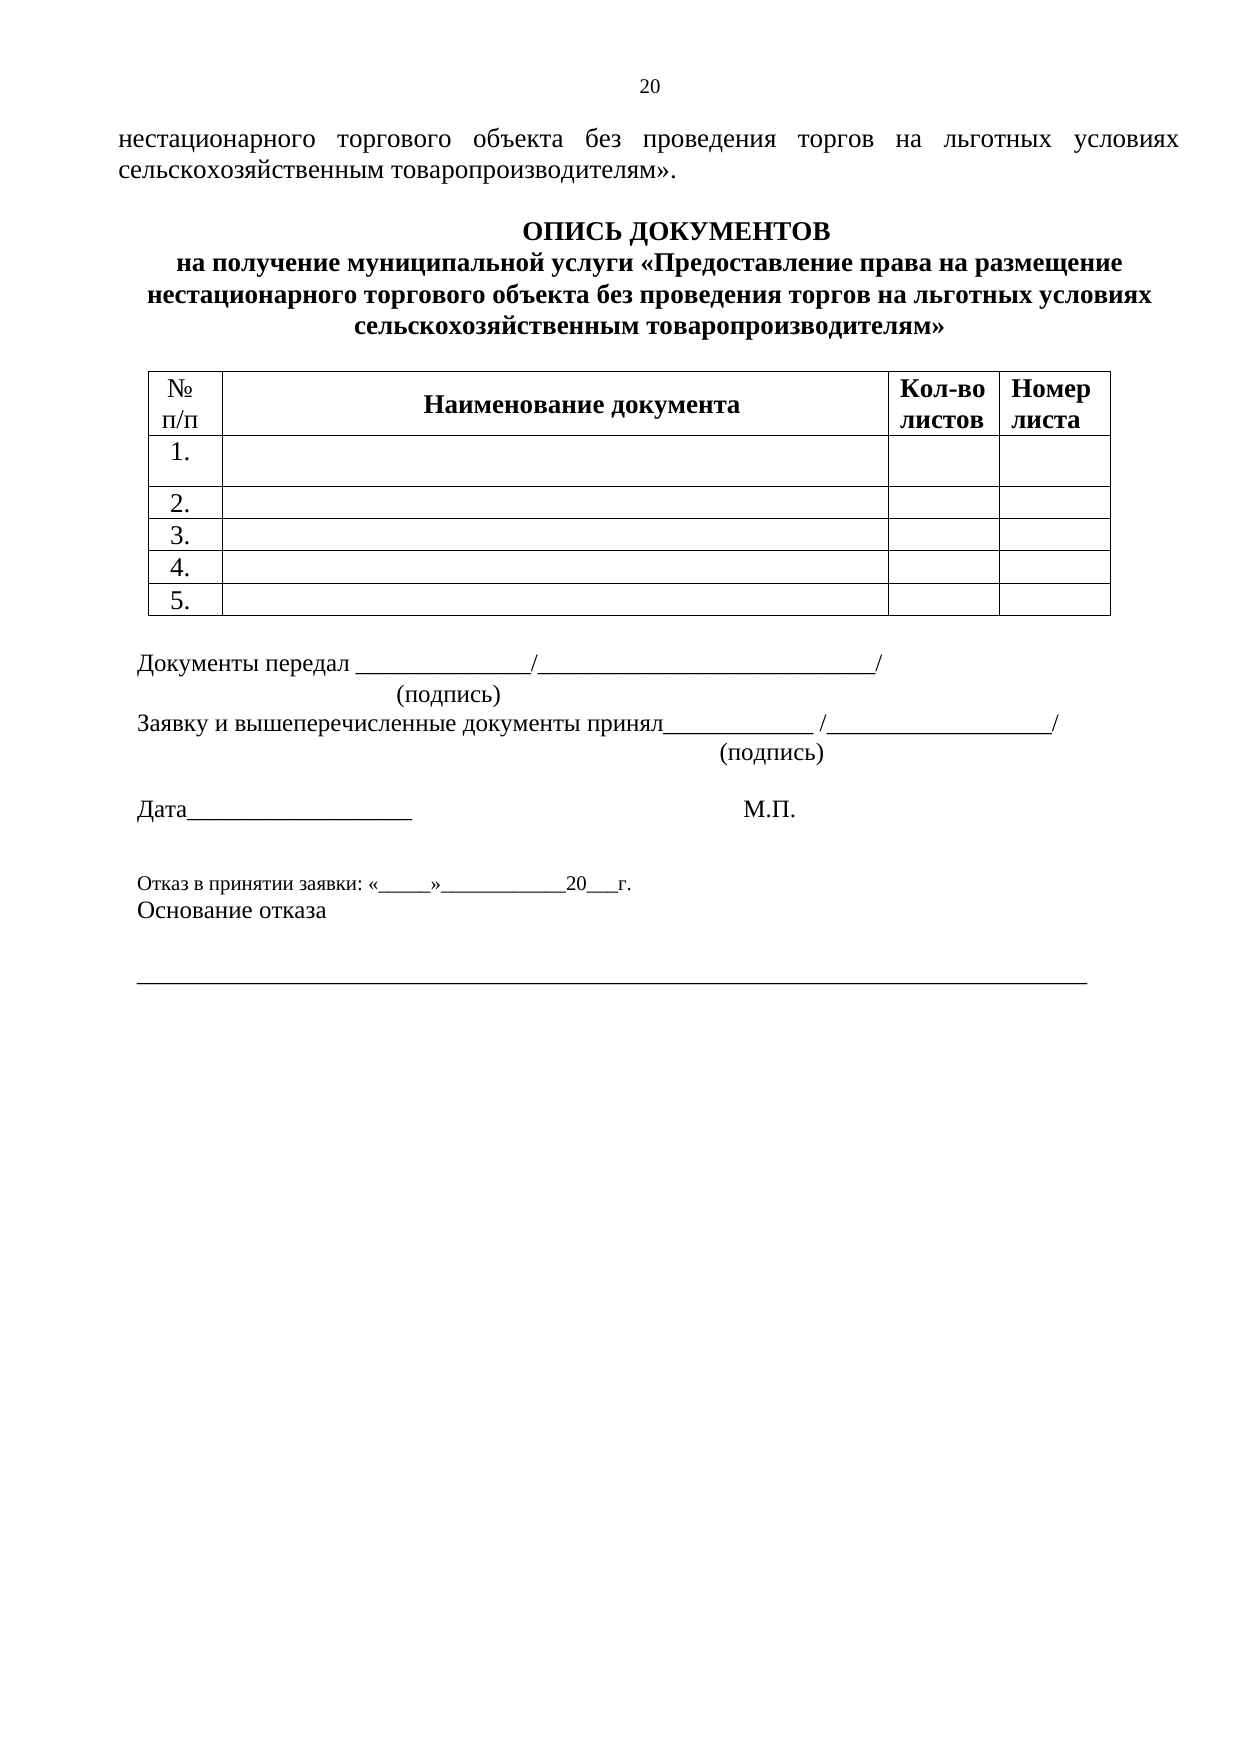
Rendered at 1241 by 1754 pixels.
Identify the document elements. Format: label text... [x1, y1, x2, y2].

text Дата__________________ М.П. [137, 794, 1181, 823]
table_cell [223, 519, 888, 550]
table_cell [1000, 551, 1110, 583]
text Документы передал ______________/___________________________/ [137, 648, 1181, 676]
text Заявку и вышеперечисленные документы принял____________ /__________________/ [137, 708, 1181, 737]
table_cell 2. [149, 487, 222, 518]
table_cell [1000, 436, 1110, 486]
table_header Наименование документа [223, 372, 888, 434]
text (подпись) [171, 679, 1181, 708]
table_header Номер листа [1000, 372, 1110, 434]
text (подпись) [137, 737, 1181, 765]
text на получение муниципальной услуги «Предоставление права на размещение нестационарного торгового объекта без проведения торгов на льготных условиях сельскохозяйственным товаропроизводителям» [118, 247, 1181, 340]
table_cell [223, 436, 888, 486]
table_cell 5. [149, 584, 222, 615]
table_cell [223, 584, 888, 615]
table_cell [889, 436, 999, 486]
text Отказ в принятии заявки: «_____»____________20___г. [137, 871, 1181, 895]
table_cell [889, 551, 999, 583]
table_cell [1000, 487, 1110, 518]
table_cell [1000, 584, 1110, 615]
table_header № п/п [149, 372, 222, 434]
table_cell [223, 551, 888, 583]
table_cell 1. [149, 436, 222, 486]
table_cell [223, 487, 888, 518]
text Основание отказа [137, 895, 1181, 924]
table_cell [889, 584, 999, 615]
table_cell 4. [149, 551, 222, 583]
table_cell [889, 487, 999, 518]
table_cell [889, 519, 999, 550]
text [118, 122, 1181, 184]
table_header Кол-во листов [889, 372, 999, 434]
table_cell [1000, 519, 1110, 550]
text ____________________________________________________________________________ [137, 958, 1181, 987]
table_cell 3. [149, 519, 222, 550]
text ОПИСЬ ДОКУМЕНТОВ [171, 215, 1181, 247]
